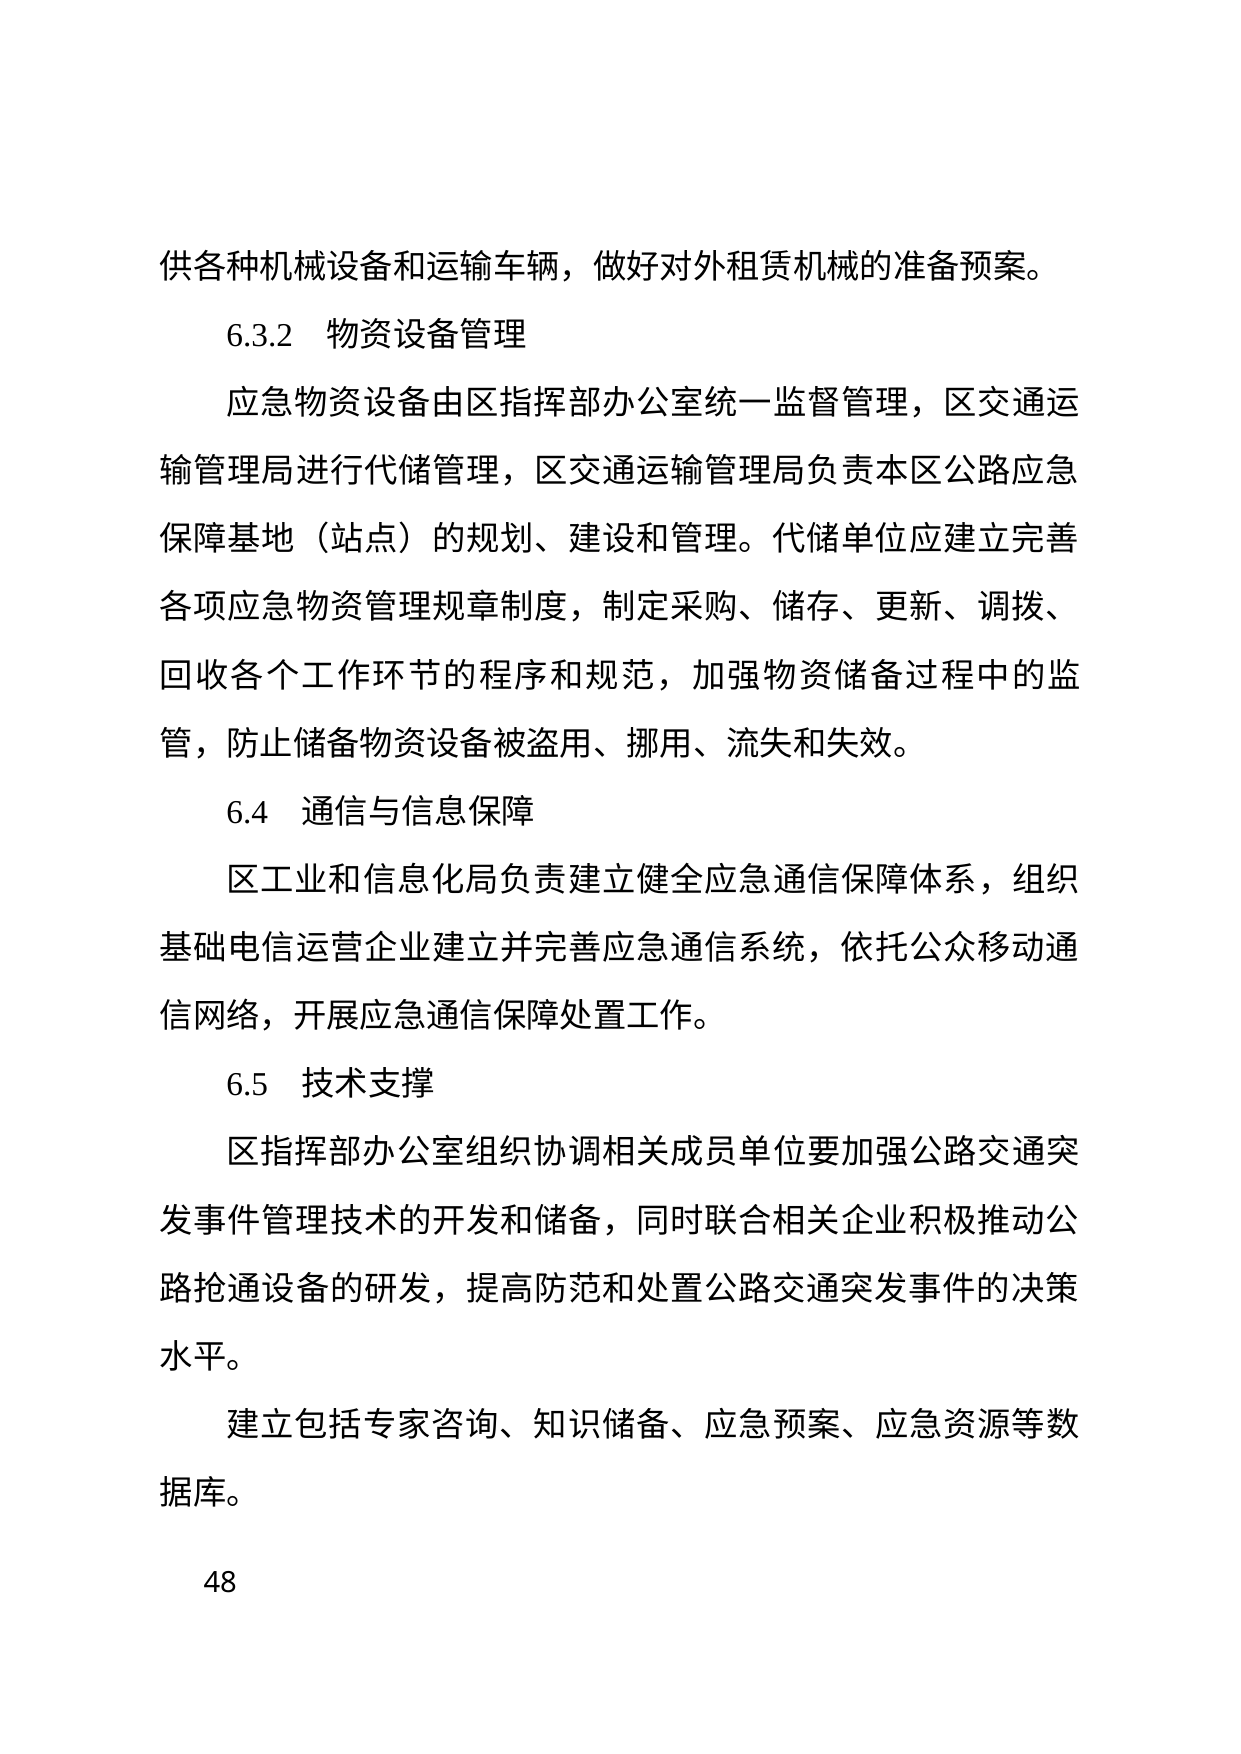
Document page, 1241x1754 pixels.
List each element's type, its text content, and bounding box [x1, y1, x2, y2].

text 6.5 技术支撑 [159, 1047, 1081, 1115]
text 6.3.2 物资设备管理 [159, 298, 1081, 366]
text 建立包括专家咨询、知识储备、应急预案、应急资源等数据库。 [159, 1388, 1081, 1524]
text 6.4 通信与信息保障 [159, 775, 1081, 843]
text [159, 230, 1081, 298]
text 应急物资设备由区指挥部办公室统一监督管理，区交通运输管理局进行代储管理，区交通运输管理局负责本区公路应急保障基地（站点）的规划、建设和管理。代储单位应建立完善各项应急物资管理规章制度，制定采购、储存、更新、调拨、回收各个工作环节的程序和规范，加强物资储备过程中的监管，防止储备物资设备被盗用、挪用、流失和失效。 [159, 366, 1081, 775]
text 区指挥部办公室组织协调相关成员单位要加强公路交通突发事件管理技术的开发和储备，同时联合相关企业积极推动公路抢通设备的研发，提高防范和处置公路交通突发事件的决策水平。 [159, 1115, 1081, 1388]
text 区工业和信息化局负责建立健全应急通信保障体系，组织基础电信运营企业建立并完善应急通信系统，依托公众移动通信网络，开展应急通信保障处置工作。 [159, 843, 1081, 1047]
